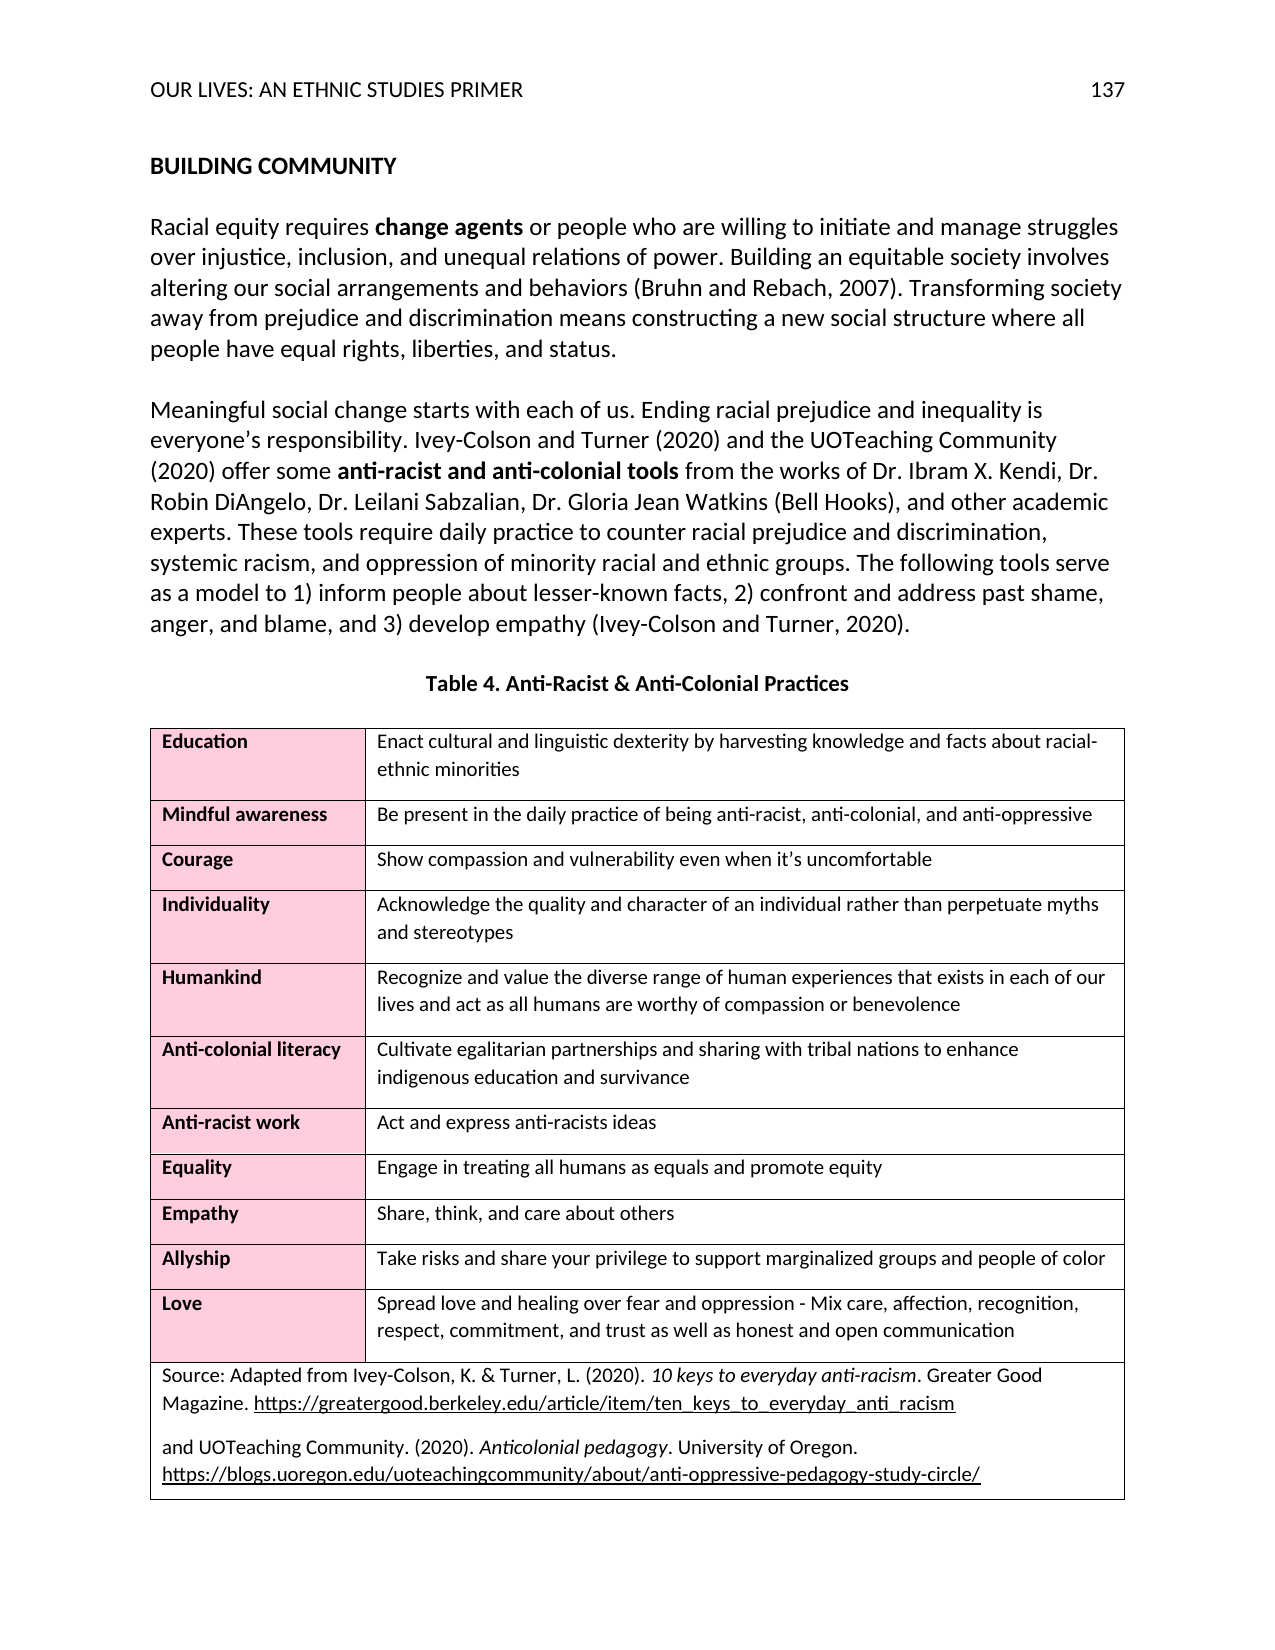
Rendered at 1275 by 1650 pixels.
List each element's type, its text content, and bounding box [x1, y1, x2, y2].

table_cell Show compassion and vulnerability even when it’s uncomfortable [366, 846, 1124, 890]
table_cell Act and express anti-racists ideas [366, 1109, 1124, 1153]
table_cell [151, 1363, 1124, 1499]
table_cell Acknowledge the quality and character of an individual rather than perpetuate myths and stereotypes [366, 891, 1124, 963]
table_cell Recognize and value the diverse range of human experiences that exists in each of our lives and act as all humans are worthy of compassion or benevolence [366, 964, 1124, 1036]
text Table 4. Anti-Racist & Anti-Colonial Practices [150, 669, 1125, 697]
table_cell Engage in treating all humans as equals and promote equity [366, 1155, 1124, 1199]
table_header Enact cultural and linguistic dexterity by harvesting knowledge and facts about racial-ethnic minorities [366, 729, 1124, 800]
table_cell Equality [151, 1155, 365, 1199]
table_cell Share, think, and care about others [366, 1200, 1124, 1244]
table_cell Take risks and share your privilege to support marginalized groups and people of color [366, 1245, 1124, 1289]
text Racial equity requires change agents or people who are willing to initiate and manage struggles over injustice, inclusion, and unequal relations of power. Building an equitable society involves altering our social arrangements and behaviors (Bruhn and Rebach, 2007). Transforming society away from prejudice and discrimination means constructing a new social structure where all people have equal rights, liberties, and status. [150, 211, 1125, 364]
table_header Education [151, 729, 365, 800]
text Meaningful social change starts with each of us. Ending racial prejudice and inequality is everyone’s responsibility. Ivey-Colson and Turner (2020) and the UOTeaching Community (2020) offer some anti-racist and anti-colonial tools from the works of Dr. Ibram X. Kendi, Dr. Robin DiAngelo, Dr. Leilani Sabzalian, Dr. Gloria Jean Watkins (Bell Hooks), and other academic experts. These tools require daily practice to counter racial prejudice and discrimination, systemic racism, and oppression of minority racial and ethnic groups. The following tools serve as a model to 1) inform people about lesser-known facts, 2) confront and address past shame, anger, and blame, and 3) develop empathy (Ivey-Colson and Turner, 2020). [150, 394, 1125, 638]
table_cell Empathy [151, 1200, 365, 1244]
table_cell Mindful awareness [151, 801, 365, 845]
table_cell Humankind [151, 964, 365, 1036]
table_cell Allyship [151, 1245, 365, 1289]
table_cell Courage [151, 846, 365, 890]
table_cell Be present in the daily practice of being anti-racist, anti-colonial, and anti-oppressive [366, 801, 1124, 845]
table_cell Anti-racist work [151, 1109, 365, 1153]
text BUILDING COMMUNITY [150, 150, 1125, 181]
table_cell Cultivate egalitarian partnerships and sharing with tribal nations to enhance indigenous education and survivance [366, 1037, 1124, 1108]
table_cell Individuality [151, 891, 365, 963]
table_cell Spread love and healing over fear and oppression - Mix care, affection, recognition, respect, commitment, and trust as well as honest and open communication [366, 1290, 1124, 1362]
table_cell Love [151, 1290, 365, 1362]
table_cell Anti-colonial literacy [151, 1037, 365, 1108]
